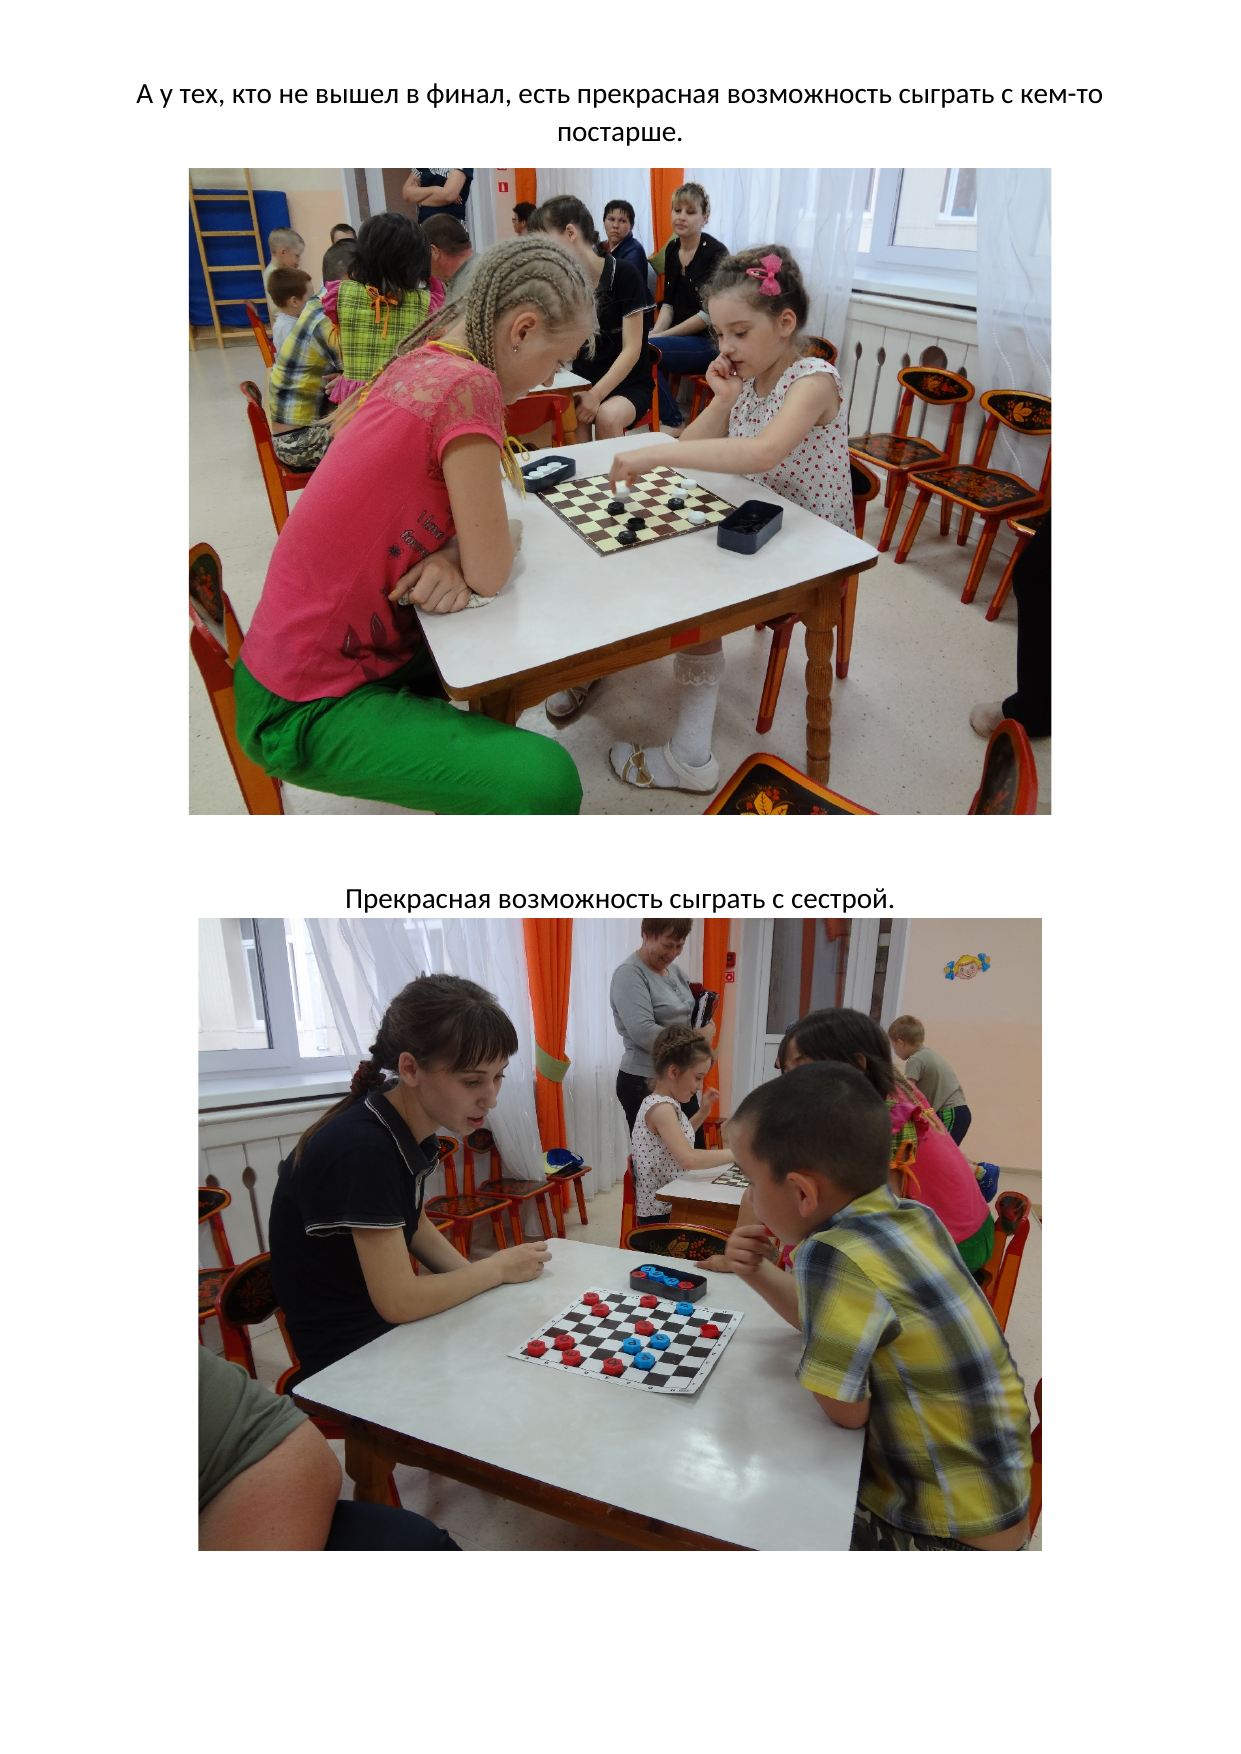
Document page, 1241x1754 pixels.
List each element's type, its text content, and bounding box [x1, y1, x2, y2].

picture [198, 918, 1042, 1551]
picture [188, 168, 1052, 815]
text А у тех, кто не вышел в финал, есть прекрасная возможность сыграть с кем-то постарше. [75, 75, 1165, 149]
